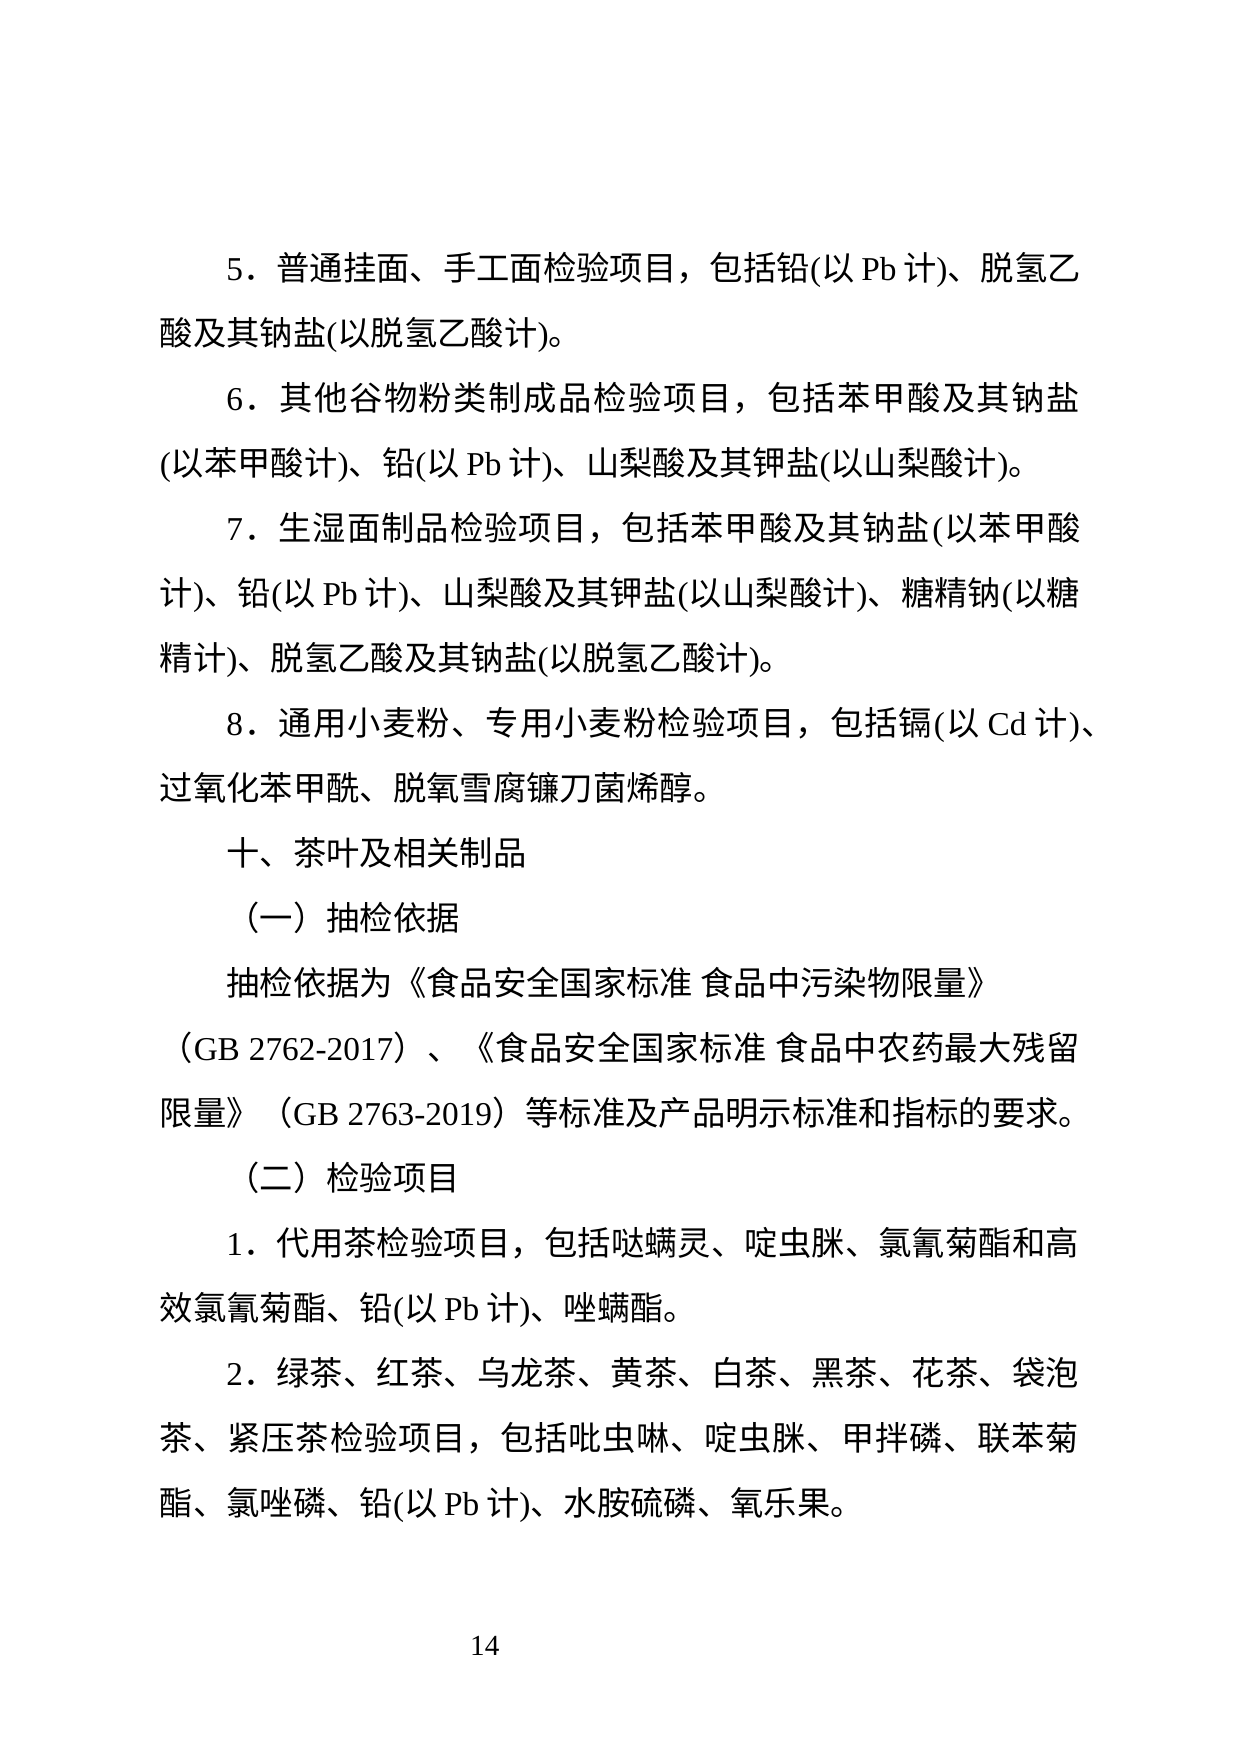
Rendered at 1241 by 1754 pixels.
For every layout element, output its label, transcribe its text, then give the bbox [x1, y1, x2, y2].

text 抽检依据为《食品安全国家标准 食品中污染物限量》 [159, 948, 1081, 1013]
text 8．通用小麦粉、专用小麦粉检验项目，包括镉(以Cd计)、过氧化苯甲酰、脱氧雪腐镰刀菌烯醇。 [159, 688, 1081, 818]
text （一）抽检依据 [159, 883, 1081, 948]
text 1．代用茶检验项目，包括哒螨灵、啶虫脒、氯氰菊酯和高效氯氰菊酯、铅(以Pb计)、唑螨酯。 [159, 1208, 1081, 1338]
text 5．普通挂面、手工面检验项目，包括铅(以Pb计)、脱氢乙酸及其钠盐(以脱氢乙酸计)。 [159, 233, 1081, 363]
text 6．其他谷物粉类制成品检验项目，包括苯甲酸及其钠盐(以苯甲酸计)、铅(以Pb计)、山梨酸及其钾盐(以山梨酸计)。 [159, 363, 1081, 493]
text （二）检验项目 [159, 1143, 1081, 1208]
text （GB 2762-2017）、《食品安全国家标准 食品中农药最大残留限量》（GB 2763-2019）等标准及产品明示标准和指标的要求。 [159, 1013, 1081, 1143]
text 7．生湿面制品检验项目，包括苯甲酸及其钠盐(以苯甲酸计)、铅(以Pb计)、山梨酸及其钾盐(以山梨酸计)、糖精钠(以糖精计)、脱氢乙酸及其钠盐(以脱氢乙酸计)。 [159, 493, 1081, 688]
text 十、茶叶及相关制品 [159, 818, 1081, 883]
text 2．绿茶、红茶、乌龙茶、黄茶、白茶、黑茶、花茶、袋泡茶、紧压茶检验项目，包括吡虫啉、啶虫脒、甲拌磷、联苯菊酯、氯唑磷、铅(以Pb计)、水胺硫磷、氧乐果。 [159, 1338, 1081, 1533]
